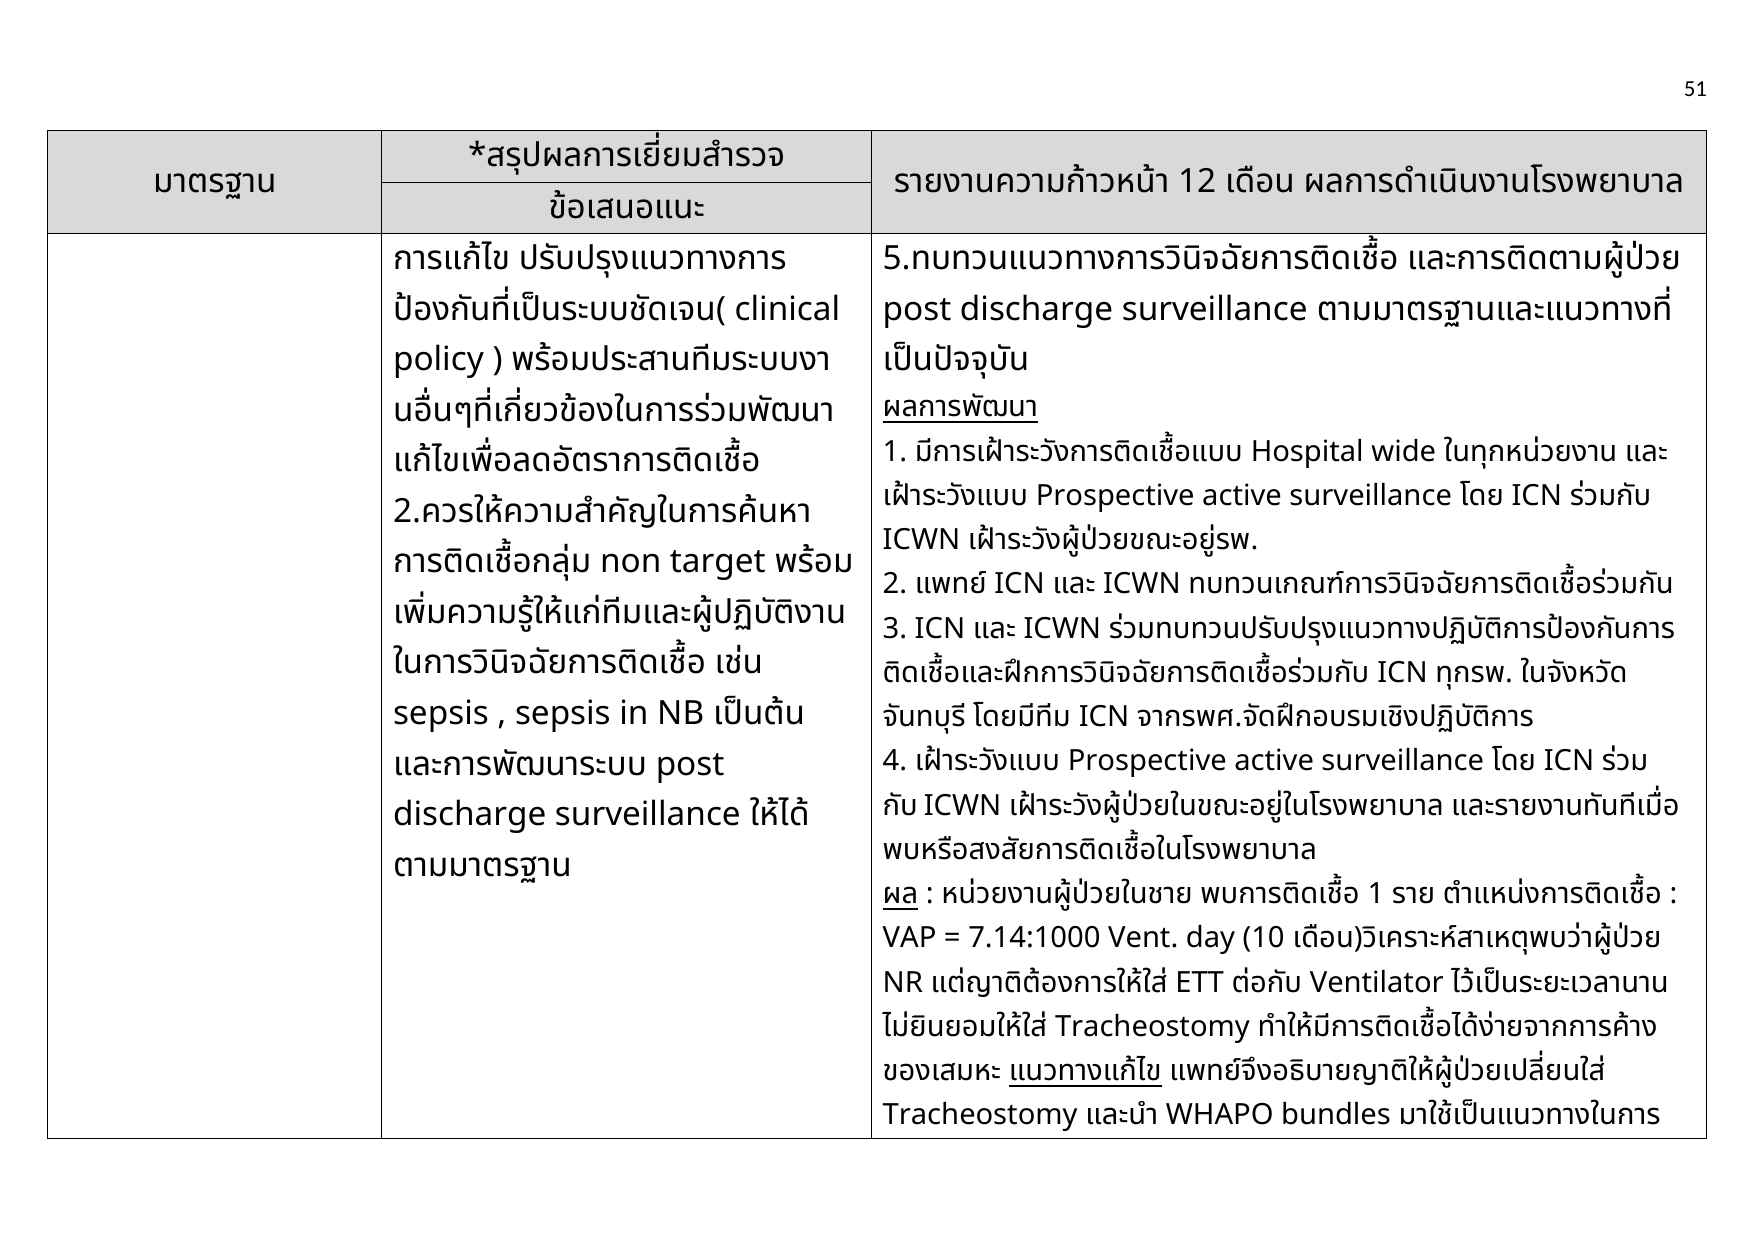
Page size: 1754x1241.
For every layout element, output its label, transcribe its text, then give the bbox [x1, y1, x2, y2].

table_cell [382, 234, 871, 1138]
table_header มาตรฐาน [48, 131, 381, 233]
table_header รายงานความก้าวหน้า 12 เดือน ผลการดำเนินงานโรงพยาบาล [872, 131, 1706, 233]
table_cell ข้อเสนอแนะ [382, 183, 871, 233]
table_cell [872, 234, 1706, 1138]
table_header *สรุปผลการเยี่ยมสำรวจ [382, 131, 871, 182]
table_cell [48, 234, 381, 1138]
